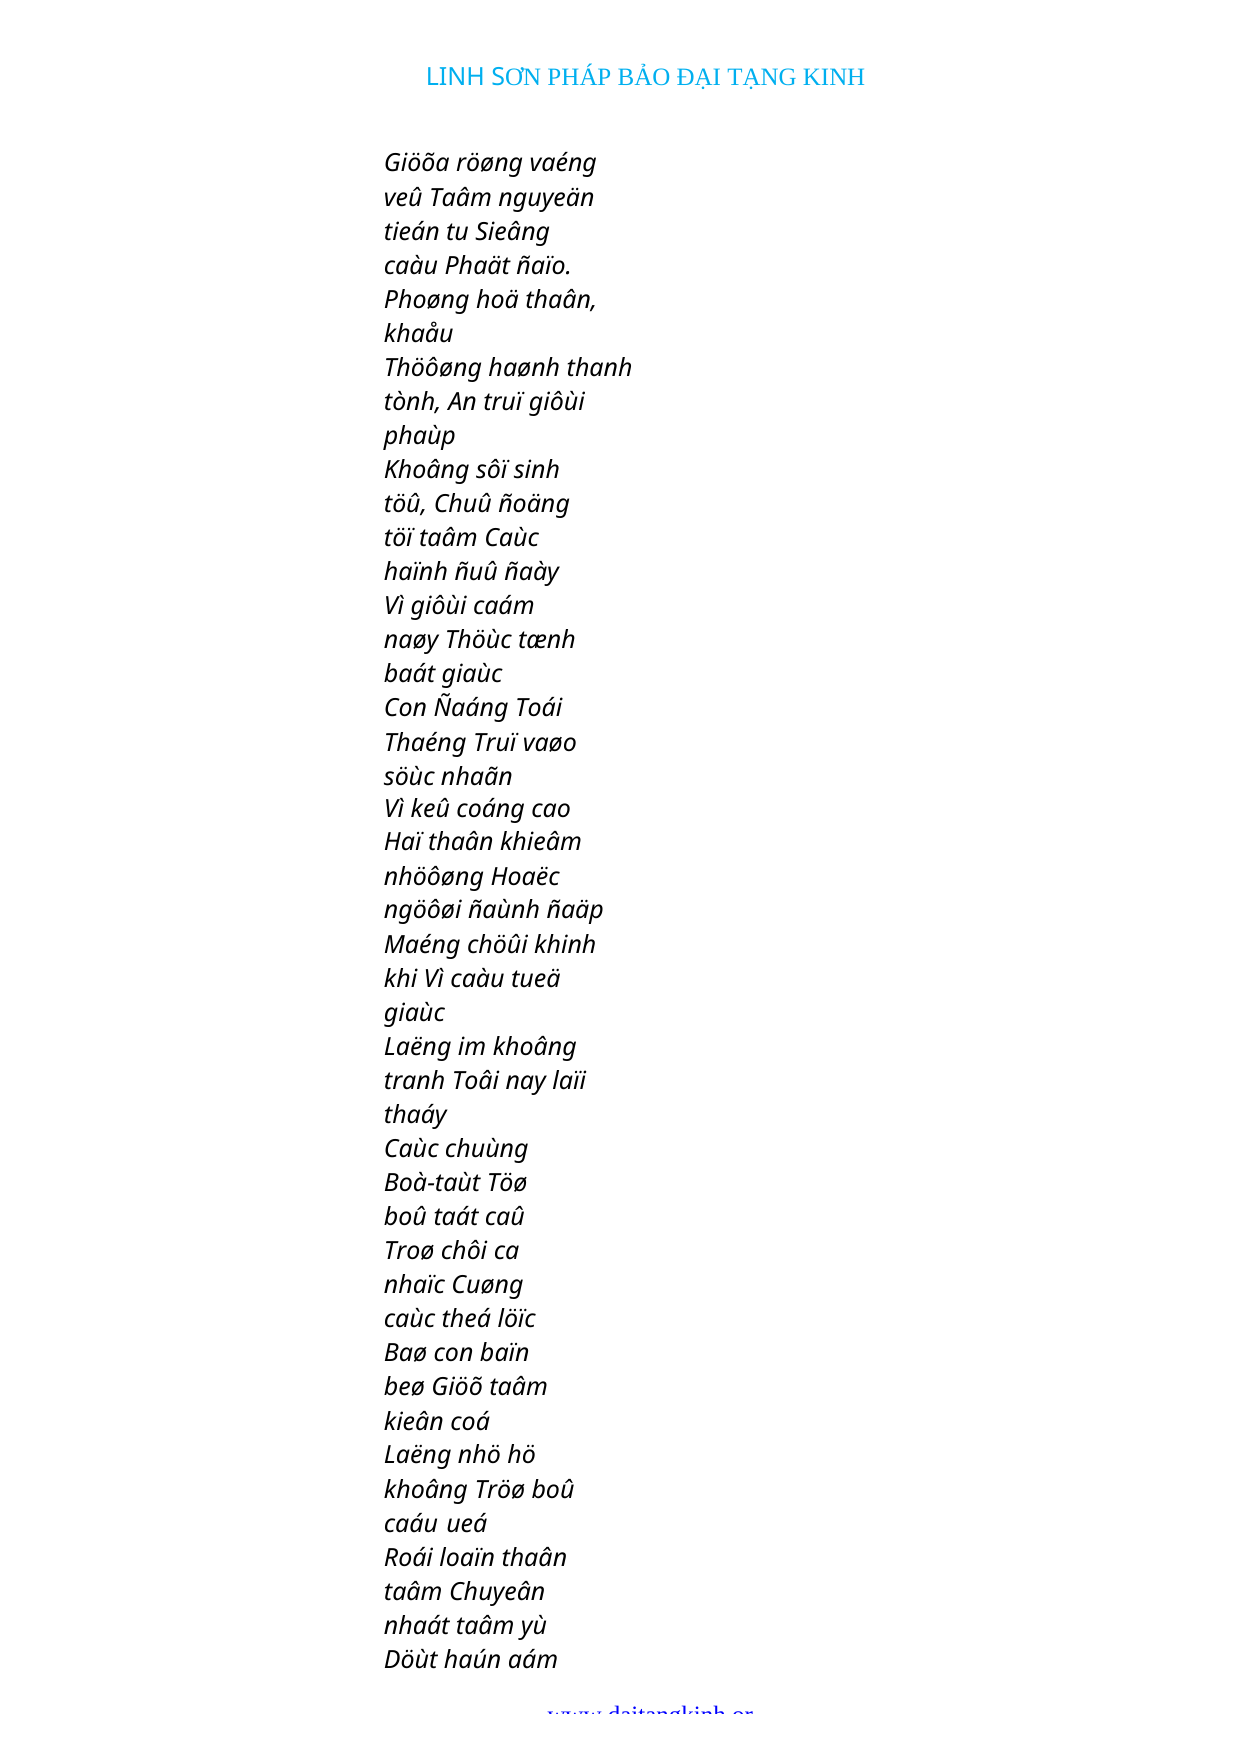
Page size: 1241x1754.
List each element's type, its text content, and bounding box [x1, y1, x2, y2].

text Haï thaân khieâm nhöôøng Hoaëc ngöôøi ñaùnh ñaäp Maéng chöûi khinh khi Vì caàu tueä giaùc [384, 824, 622, 1028]
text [384, 1539, 589, 1676]
text Caùc chuùng Boà-taùt Töø boû taát caû [384, 1131, 571, 1233]
text Laëng nhö hö khoâng Tröø boû caáu ueá [384, 1437, 606, 1539]
text Con Ñaáng Toái Thaéng Truï vaøo söùc nhaãn [384, 690, 606, 792]
text Thöôøng haønh thanh tònh, An truï giôùi phaùp [384, 349, 643, 452]
text Khoâng sôï sinh töû, Chuû ñoäng töï taâm Caùc haïnh ñuû ñaày Vì giôùi caám naøy Thöùc tænh baát giaùc [384, 452, 577, 690]
text Laëng im khoâng tranh Toâi nay laïi thaáy [384, 1028, 606, 1131]
text Giöõa röøng vaéng veû Taâm nguyeän tieán tu Sieâng caàu Phaät ñaïo. Phoøng hoä thaân, khaåu [384, 145, 606, 349]
text Troø chôi ca nhaïc Cuøng caùc theá löïc Baø con baïn beø Giöõ taâm kieân coá [384, 1233, 566, 1437]
text Vì keû coáng cao [384, 792, 1105, 824]
